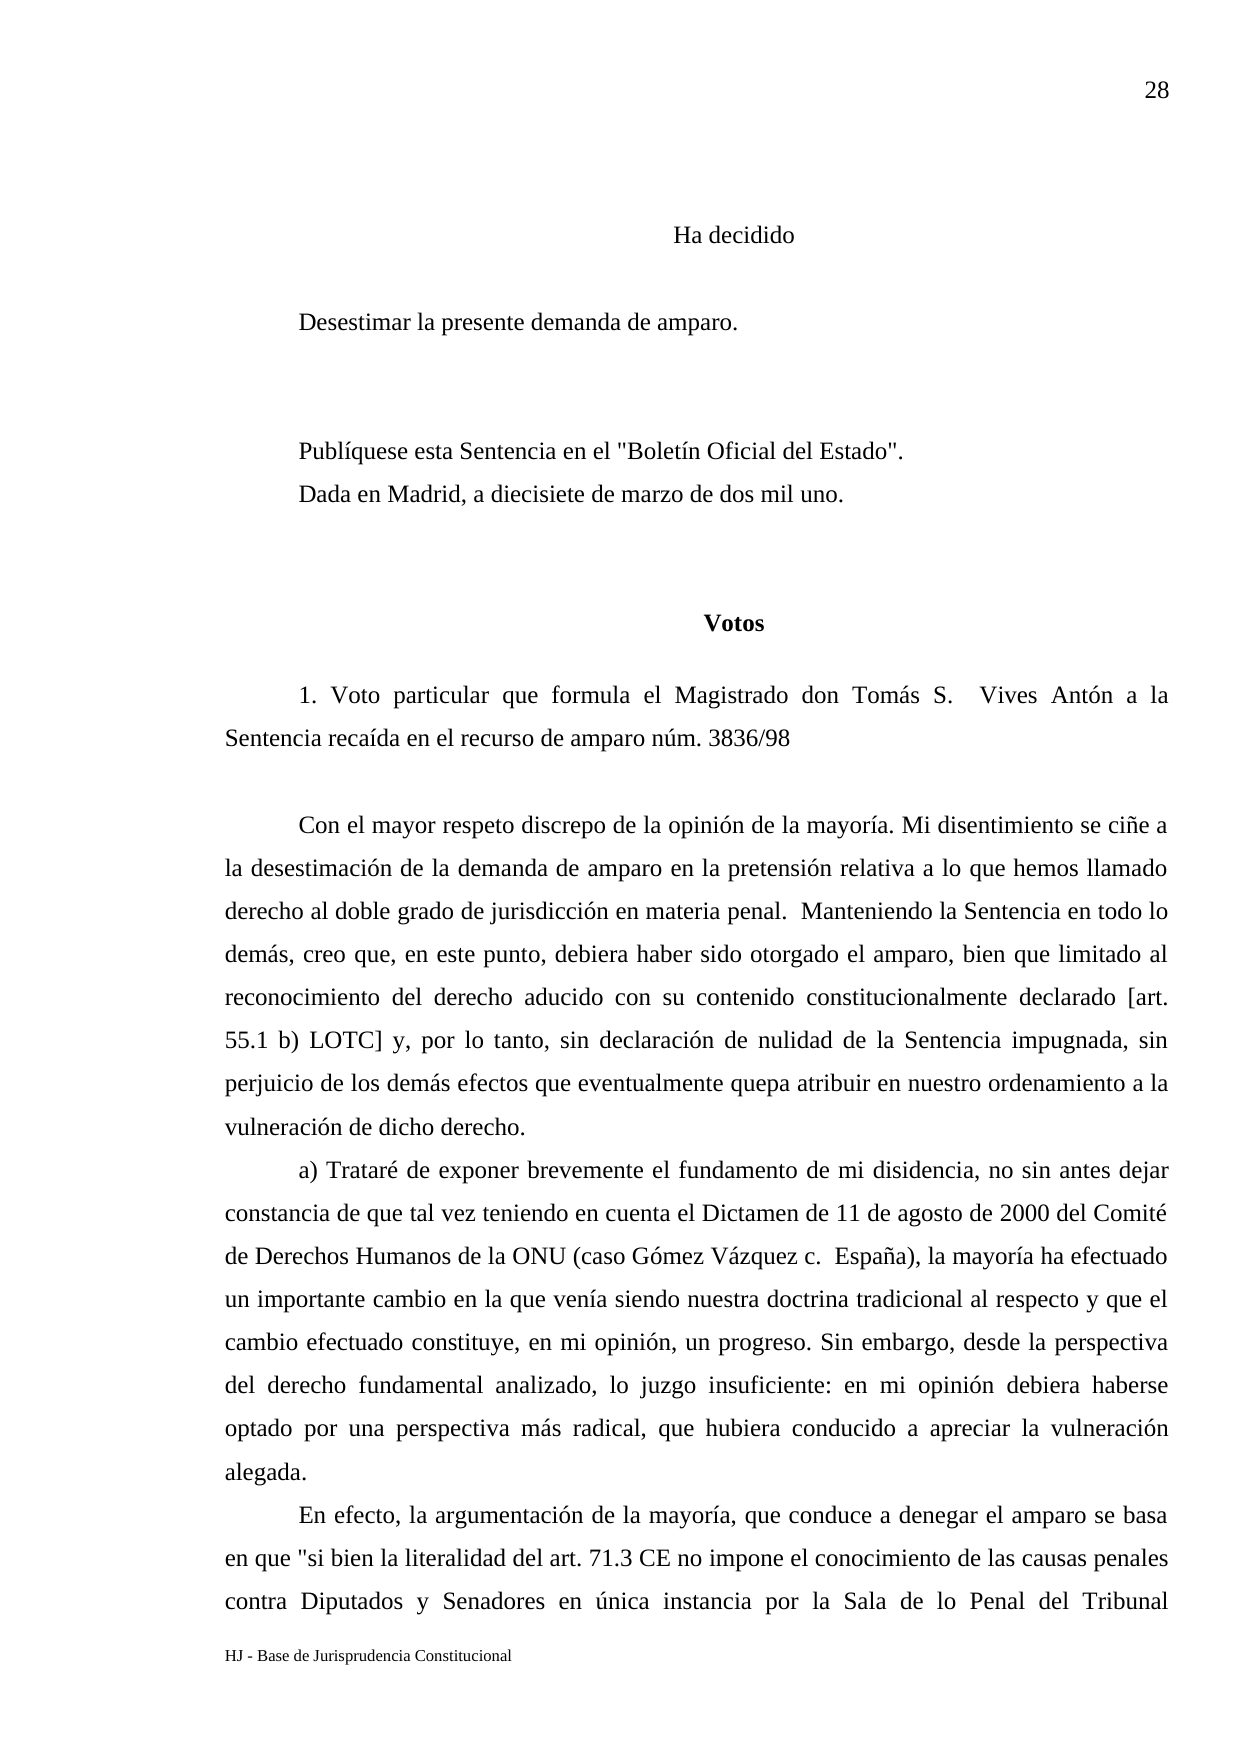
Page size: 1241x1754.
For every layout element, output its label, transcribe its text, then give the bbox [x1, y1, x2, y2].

text a) Trataré de exponer brevemente el fundamento de mi disidencia, no sin antes dejar constancia de que tal vez teniendo en cuenta el Dictamen de 11 de agosto de 2000 del Comité de Derechos Humanos de la ONU (caso Gómez Vázquez c. España), la mayoría ha efectuado un importante cambio en la que venía siendo nuestra doctrina tradicional al respecto y que el cambio efectuado constituye, en mi opinión, un progreso. Sin embargo, desde la perspectiva del derecho fundamental analizado, lo juzgo insuficiente: en mi opinión debiera haberse optado por una perspectiva más radical, que hubiera conducido a apreciar la vulneración alegada. [224, 1155, 1169, 1485]
subtitle Votos [224, 608, 1169, 637]
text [224, 1500, 1169, 1615]
text Dada en Madrid, a diecisiete de marzo de dos mil uno. [224, 479, 1169, 508]
text Desestimar la presente demanda de amparo. [224, 307, 1169, 335]
text Con el mayor respeto discrepo de la opinión de la mayoría. Mi disentimiento se ciñe a la desestimación de la demanda de amparo en la pretensión relativa a lo que hemos llamado derecho al doble grado de jurisdicción en materia penal. Manteniendo la Sentencia en todo lo demás, creo que, en este punto, debiera haber sido otorgado el amparo, bien que limitado al reconocimiento del derecho aducido con su contenido constitucionalmente declarado [art. 55.1 b) LOTC] y, por lo tanto, sin declaración de nulidad de la Sentencia impugnada, sin perjuicio de los demás efectos que eventualmente quepa atribuir en nuestro ordenamiento a la vulneración de dicho derecho. [224, 810, 1169, 1140]
text 1. Voto particular que formula el Magistrado don Tomás S. Vives Antón a la Sentencia recaída en el recurso de amparo núm. 3836/98 [224, 680, 1169, 752]
text Publíquese esta Sentencia en el "Boletín Oficial del Estado". [224, 436, 1169, 465]
text Ha decidido [224, 220, 1169, 249]
